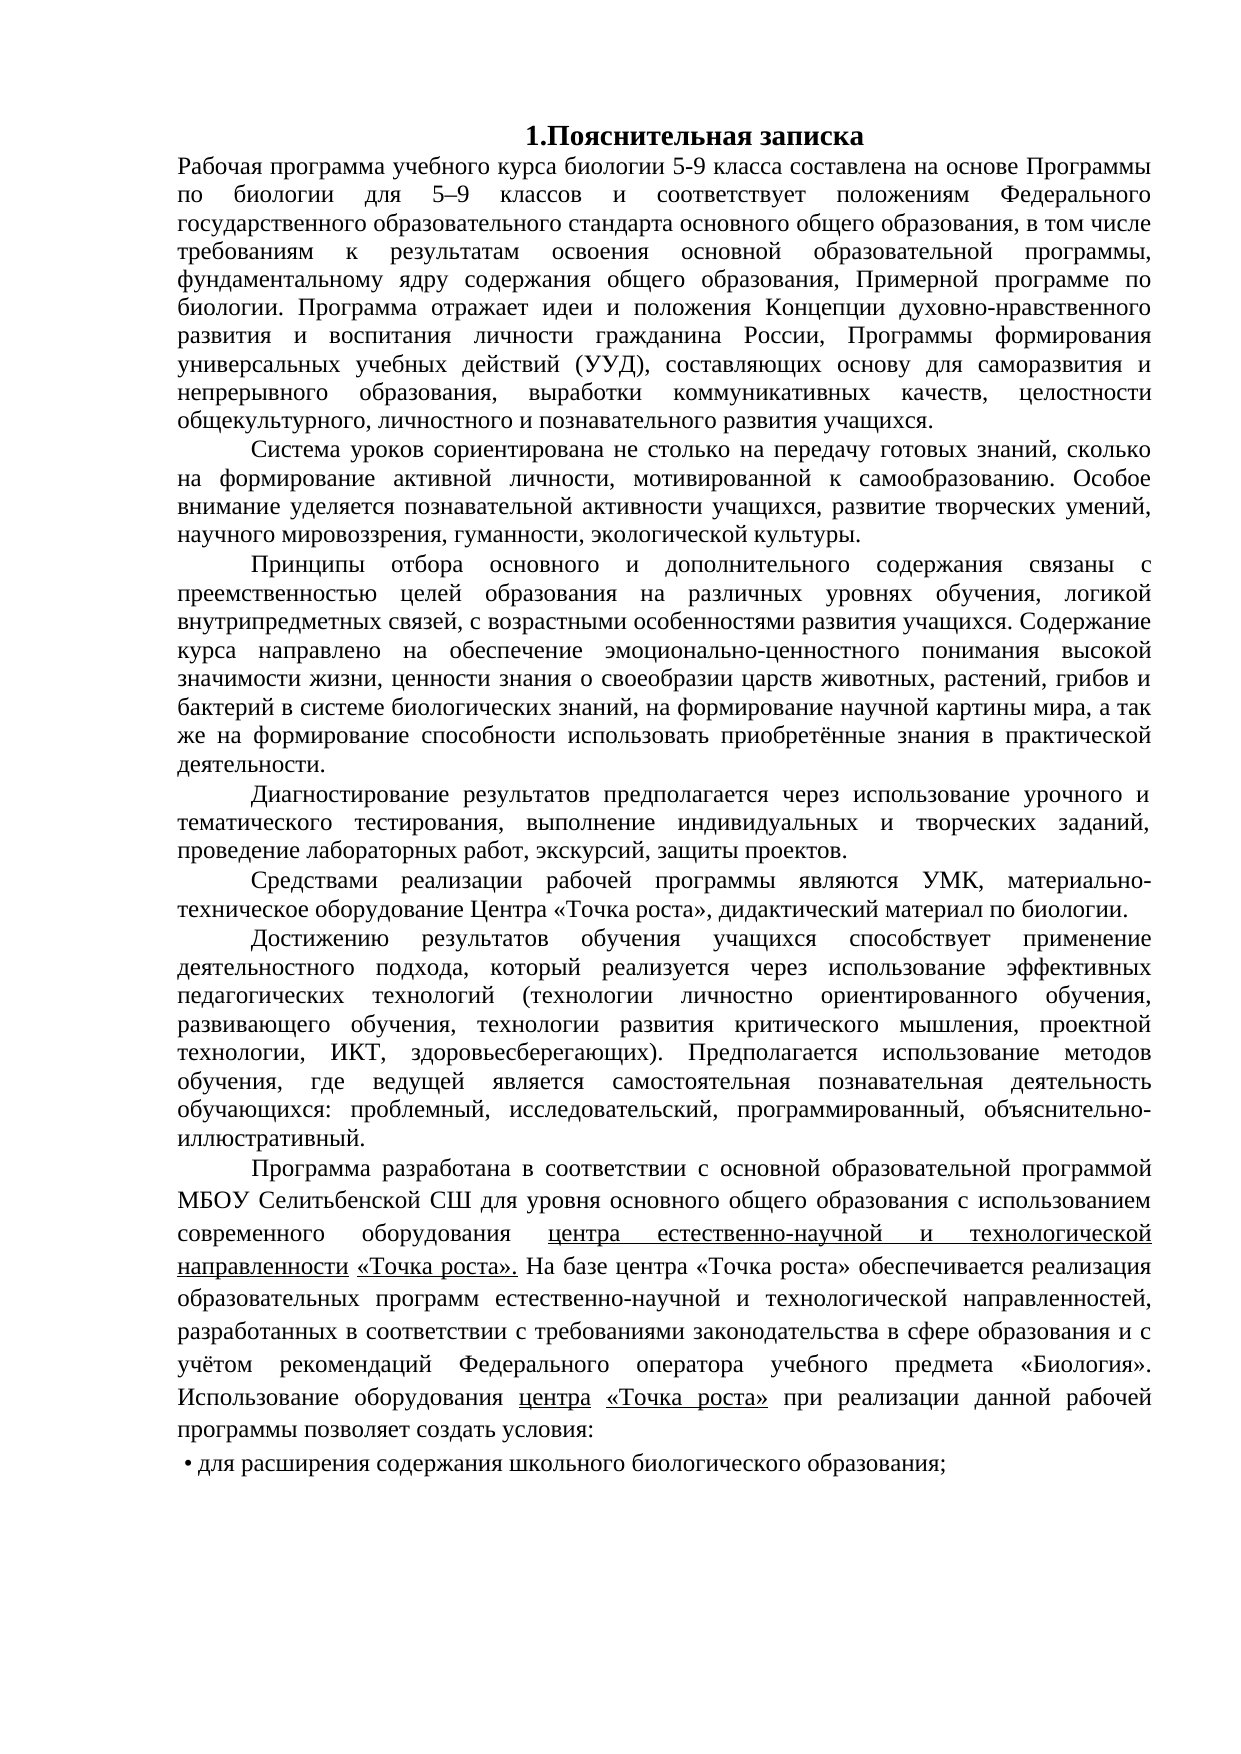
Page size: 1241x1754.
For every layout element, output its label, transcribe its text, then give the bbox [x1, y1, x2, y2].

text Принципы отбора основного и дополнительного содержания связаны с преемственностью целей образования на различных уровнях обучения, логикой внутрипредметных связей, с возрастными особенностями развития учащихся. Содержание курса направлено на обеспечение эмоционально-ценностного понимания высокой значимости жизни, ценности знания о своеобразии царств животных, растений, грибов и бактерий в системе биологических знаний, на формирование научной картины мира, а так же на формирование способности использовать приобретённые знания в практической деятельности. [177, 550, 1152, 778]
text Рабочая программа учебного курса биологии 5-9 класса составлена на основе Программы по биологии для 5–9 классов и соответствует положениям Федерального государственного образовательного стандарта основного общего образования, в том числе требованиям к результатам освоения основной образовательной программы, фундаментальному ядру содержания общего образования, Примерной программе по биологии. Программа отражает идеи и положения Концепции духовно-нравственного развития и воспитания личности гражданина России, Программы формирования универсальных учебных действий (УУД), составляющих основу для саморазвития и непрерывного образования, выработки коммуникативных качеств, целостности общекультурного, личностного и познавательного развития учащихся. [177, 152, 1152, 434]
text Диагностирование результатов предполагается через использование урочного и тематического тестирования, выполнение индивидуальных и творческих заданий, проведение лабораторных работ, экскурсий, защиты проектов. [177, 780, 1150, 864]
text 1.Пояснительная записка [525, 118, 1152, 151]
list для расширения содержания школьного биологического образования; [183, 1448, 1152, 1477]
text Система уроков сориентирована не столько на передачу готовых знаний, сколько на формирование активной личности, мотивированной к самообразованию. Особое внимание уделяется познавательной активности учащихся, развитие творческих умений, научного мировоззрения, гуманности, экологической культуры. [177, 435, 1152, 548]
text Программа разработана в соответствии с основной образовательной программой МБОУ Селитьбенской СШ для уровня основного общего образования с использованием современного оборудования центра естественно-научной и технологической направленности «Точка роста». На базе центра «Точка роста» обеспечивается реализация образовательных программ естественно-научной и технологической направленностей, разработанных в соответствии с требованиями законодательства в сфере образования и с учётом рекомендаций Федерального оператора учебного предмета «Биология». Использование оборудования центра «Точка роста» при реализации данной рабочей программы позволяет создать условия: [177, 1153, 1152, 1443]
text Достижению результатов обучения учащихся способствует применение деятельностного подхода, который реализуется через использование эффективных педагогических технологий (технологии личностно ориентированного обучения, развивающего обучения, технологии развития критического мышления, проектной технологии, ИКТ, здоровьесберегающих). Предполагается использование методов обучения, где ведущей является самостоятельная познавательная деятельность обучающихся: проблемный, исследовательский, программированный, объяснительно-иллюстративный. [177, 923, 1152, 1152]
text Средствами реализации рабочей программы являются УМК, материально-техническое оборудование Центра «Точка роста», дидактический материал по биологии. [177, 866, 1152, 922]
